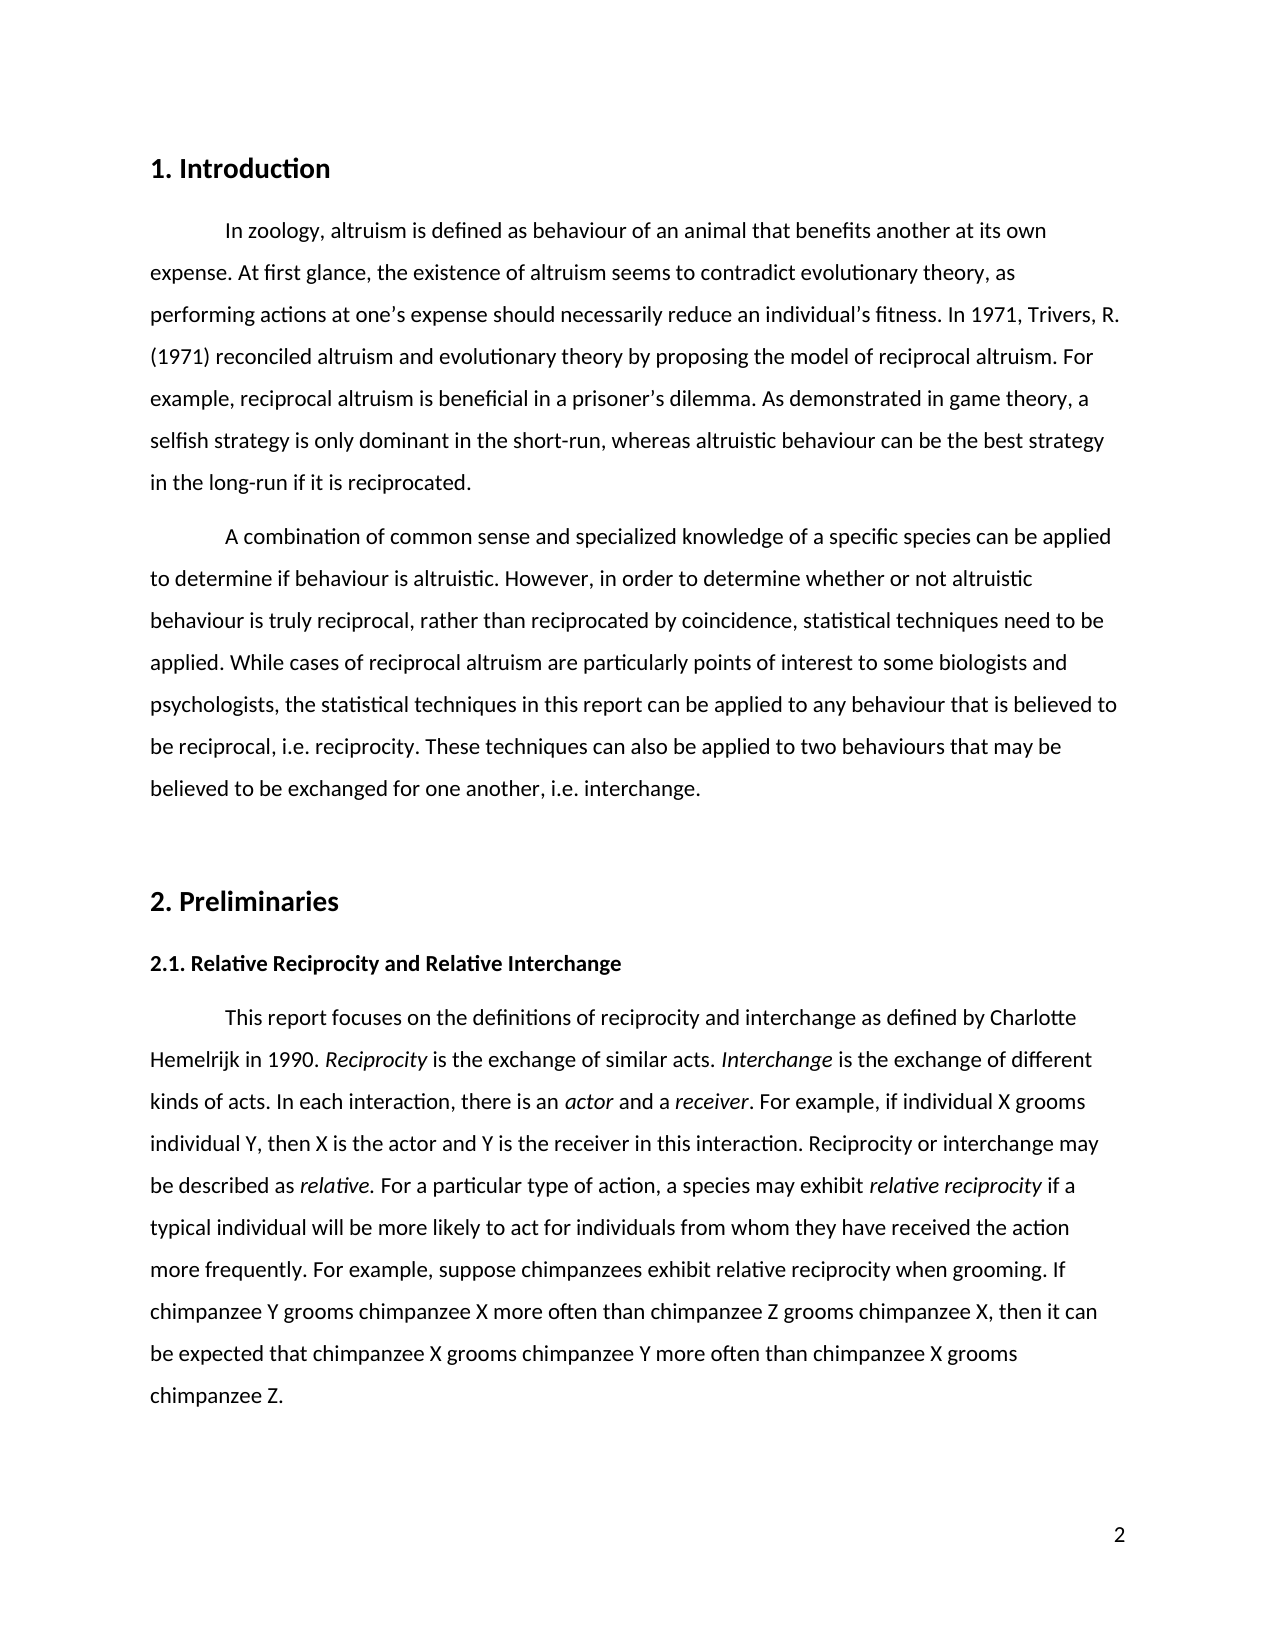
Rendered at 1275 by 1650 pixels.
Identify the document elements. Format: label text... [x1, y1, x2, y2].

text A combination of common sense and specialized knowledge of a specific species can be applied to determine if behaviour is altruistic. However, in order to determine whether or not altruistic behaviour is truly reciprocal, rather than reciprocated by coincidence, statistical techniques need to be applied. While cases of reciprocal altruism are particularly points of interest to some biologists and psychologists, the statistical techniques in this report can be applied to any behaviour that is believed to be reciprocal, i.e. reciprocity. These techniques can also be applied to two behaviours that may be believed to be exchanged for one another, i.e. interchange. [150, 522, 1125, 802]
text 2. Preliminaries [150, 883, 1125, 919]
text 1. Introduction [150, 150, 1125, 186]
text This report focuses on the definitions of reciprocity and interchange as defined by Charlotte Hemelrijk in 1990. Reciprocity is the exchange of similar acts. Interchange is the exchange of different kinds of acts. In each interaction, there is an actor and a receiver. For example, if individual X grooms individual Y, then X is the actor and Y is the receiver in this interaction. Reciprocity or interchange may be described as relative. For a particular type of action, a species may exhibit relative reciprocity if a typical individual will be more likely to act for individuals from whom they have received the action more frequently. For example, suppose chimpanzees exhibit relative reciprocity when grooming. If chimpanzee Y grooms chimpanzee X more often than chimpanzee Z grooms chimpanzee X, then it can be expected that chimpanzee X grooms chimpanzee Y more often than chimpanzee X grooms chimpanzee Z. [150, 1003, 1125, 1409]
text In zoology, altruism is defined as behaviour of an animal that benefits another at its own expense. At first glance, the existence of altruism seems to contradict evolutionary theory, as performing actions at one’s expense should necessarily reduce an individual’s fitness. In 1971, Trivers, R. (1971) reconciled altruism and evolutionary theory by proposing the model of reciprocal altruism. For example, reciprocal altruism is beneficial in a prisoner’s dilemma. As demonstrated in game theory, a selfish strategy is only dominant in the short-run, whereas altruistic behaviour can be the best strategy in the long-run if it is reciprocated. [150, 216, 1125, 496]
text 2.1. Relative Reciprocity and Relative Interchange [150, 949, 1125, 977]
